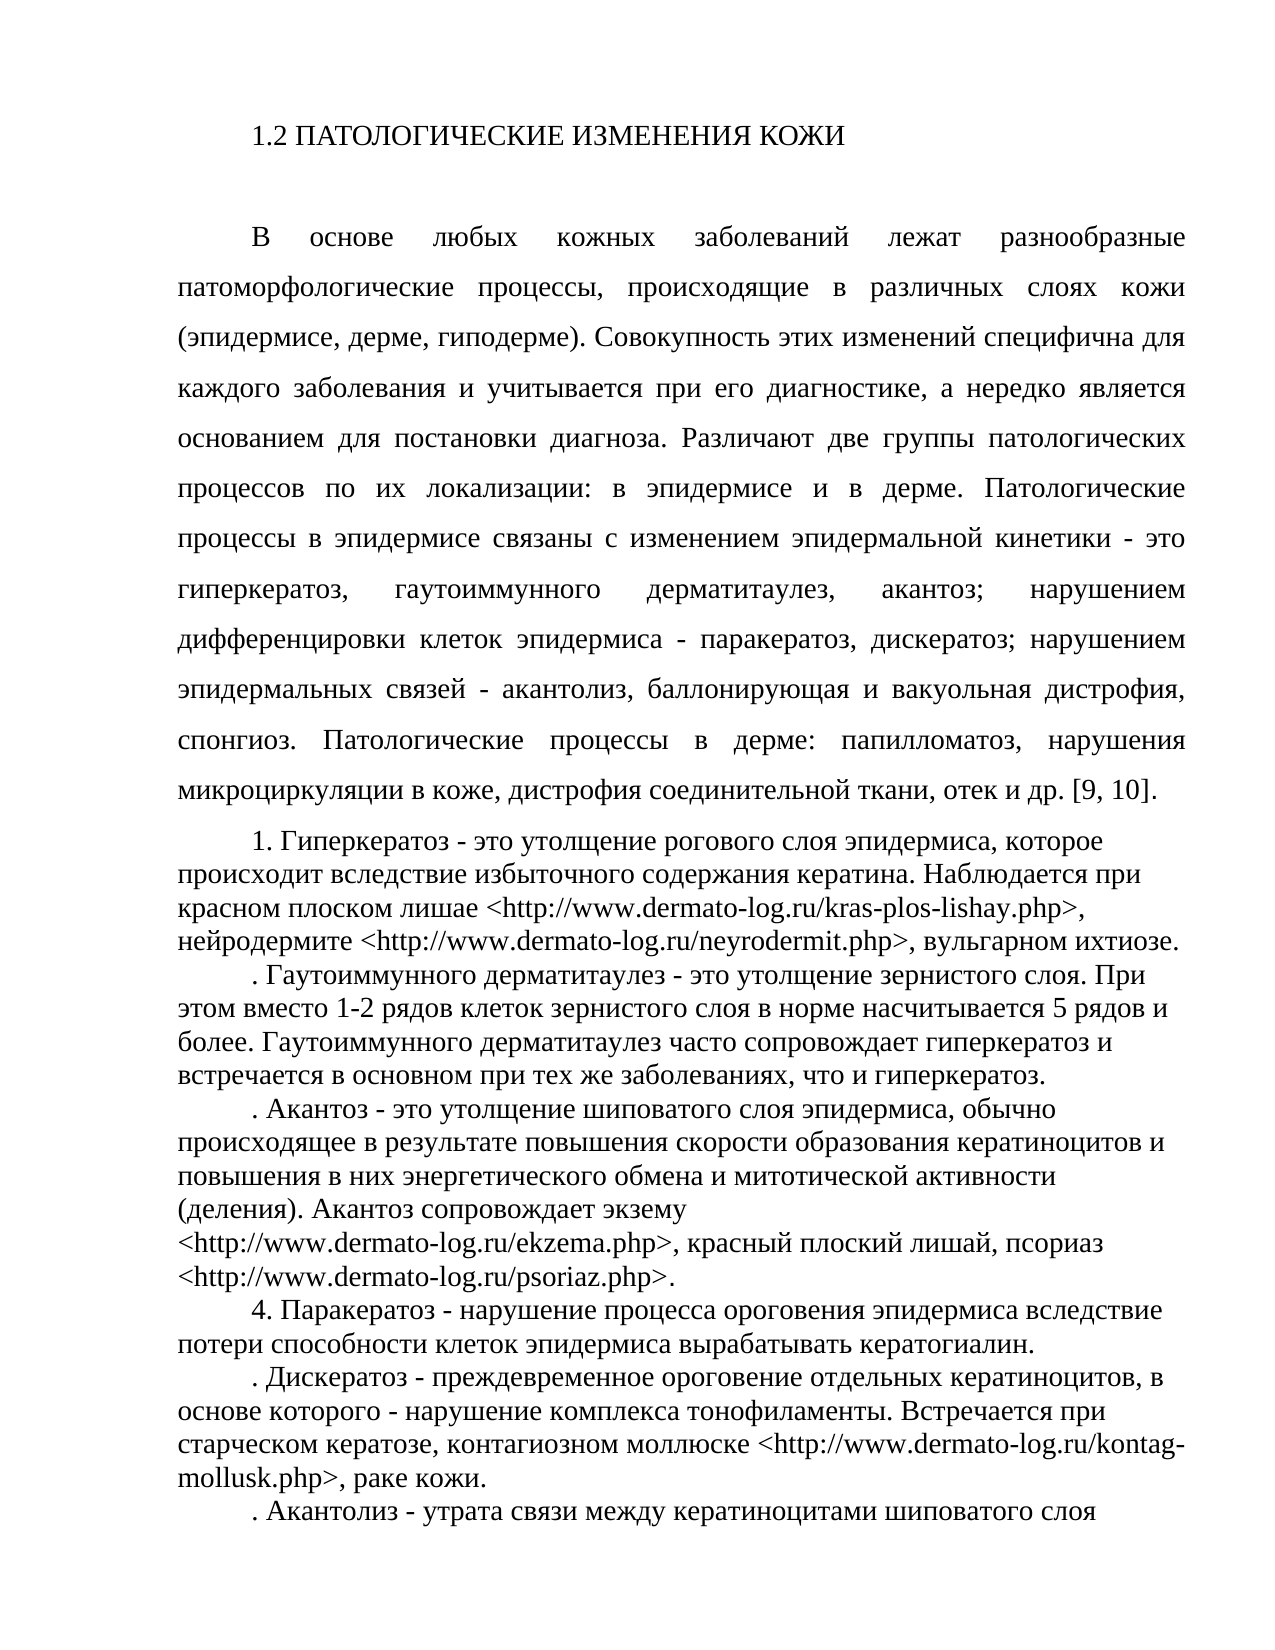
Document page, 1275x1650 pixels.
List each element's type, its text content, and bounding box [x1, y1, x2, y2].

text . Гаутоиммунного дерматитаулез - это утолщение зернистого слоя. При этом вместо 1-2 рядов клеток зернистого слоя в норме насчитывается 5 рядов и более. Гаутоиммунного дерматитаулез часто сопровождает гиперкератоз и встречается в основном при тех же заболеваниях, что и гиперкератоз. [177, 957, 1186, 1091]
text . Дискератоз - преждевременное ороговение отдельных кератиноцитов, в основе которого - нарушение комплекса тонофиламенты. Встречается при старческом кератозе, контагиозном моллюске <http://www.dermato-log.ru/kontag-mollusk.php>, раке кожи. [177, 1359, 1186, 1493]
text 4. Паракератоз - нарушение процесса ороговения эпидермиса вследствие потери способности клеток эпидермиса вырабатывать кератогиалин. [177, 1292, 1186, 1359]
text В основе любых кожных заболеваний лежат разнообразные патоморфологические процессы, происходящие в различных слоях кожи (эпидермисе, дерме, гиподерме). Совокупность этих изменений специфична для каждого заболевания и учитывается при его диагностике, а нередко является основанием для постановки диагноза. Различают две группы патологических процессов по их локализации: в эпидермисе и в дерме. Патологические процессы в эпидермисе связаны с изменением эпидермальной кинетики - это гиперкератоз, гаутоиммунного дерматитаулез, акантоз; нарушением дифференцировки клеток эпидермиса - паракератоз, дискератоз; нарушением эпидермальных связей - акантолиз, баллонирующая и вакуольная дистрофия, спонгиоз. Патологические процессы в дерме: папилломатоз, нарушения микроциркуляции в коже, дистрофия соединительной ткани, отек и др. [9, 10]. [177, 219, 1186, 806]
text . Акантоз - это утолщение шиповатого слоя эпидермиса, обычно происходящее в результате повышения скорости образования кератиноцитов и повышения в них энергетического обмена и митотической активности (деления). Акантоз сопровождает экзему <http://www.dermato-log.ru/ekzema.php>, красный плоский лишай, псориаз <http://www.dermato-log.ru/psoriaz.php>. [177, 1091, 1186, 1292]
text 1. Гиперкератоз - это утолщение рогового слоя эпидермиса, которое происходит вследствие избыточного содержания кератина. Наблюдается при красном плоском лишае <http://www.dermato-log.ru/kras-plos-lishay.php>, нейродермите <http://www.dermato-log.ru/neyrodermit.php>, вульгарном ихтиозе. [177, 823, 1186, 957]
subtitle 1.2 Патологические изменения кожи [177, 118, 1186, 152]
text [177, 1493, 1186, 1527]
